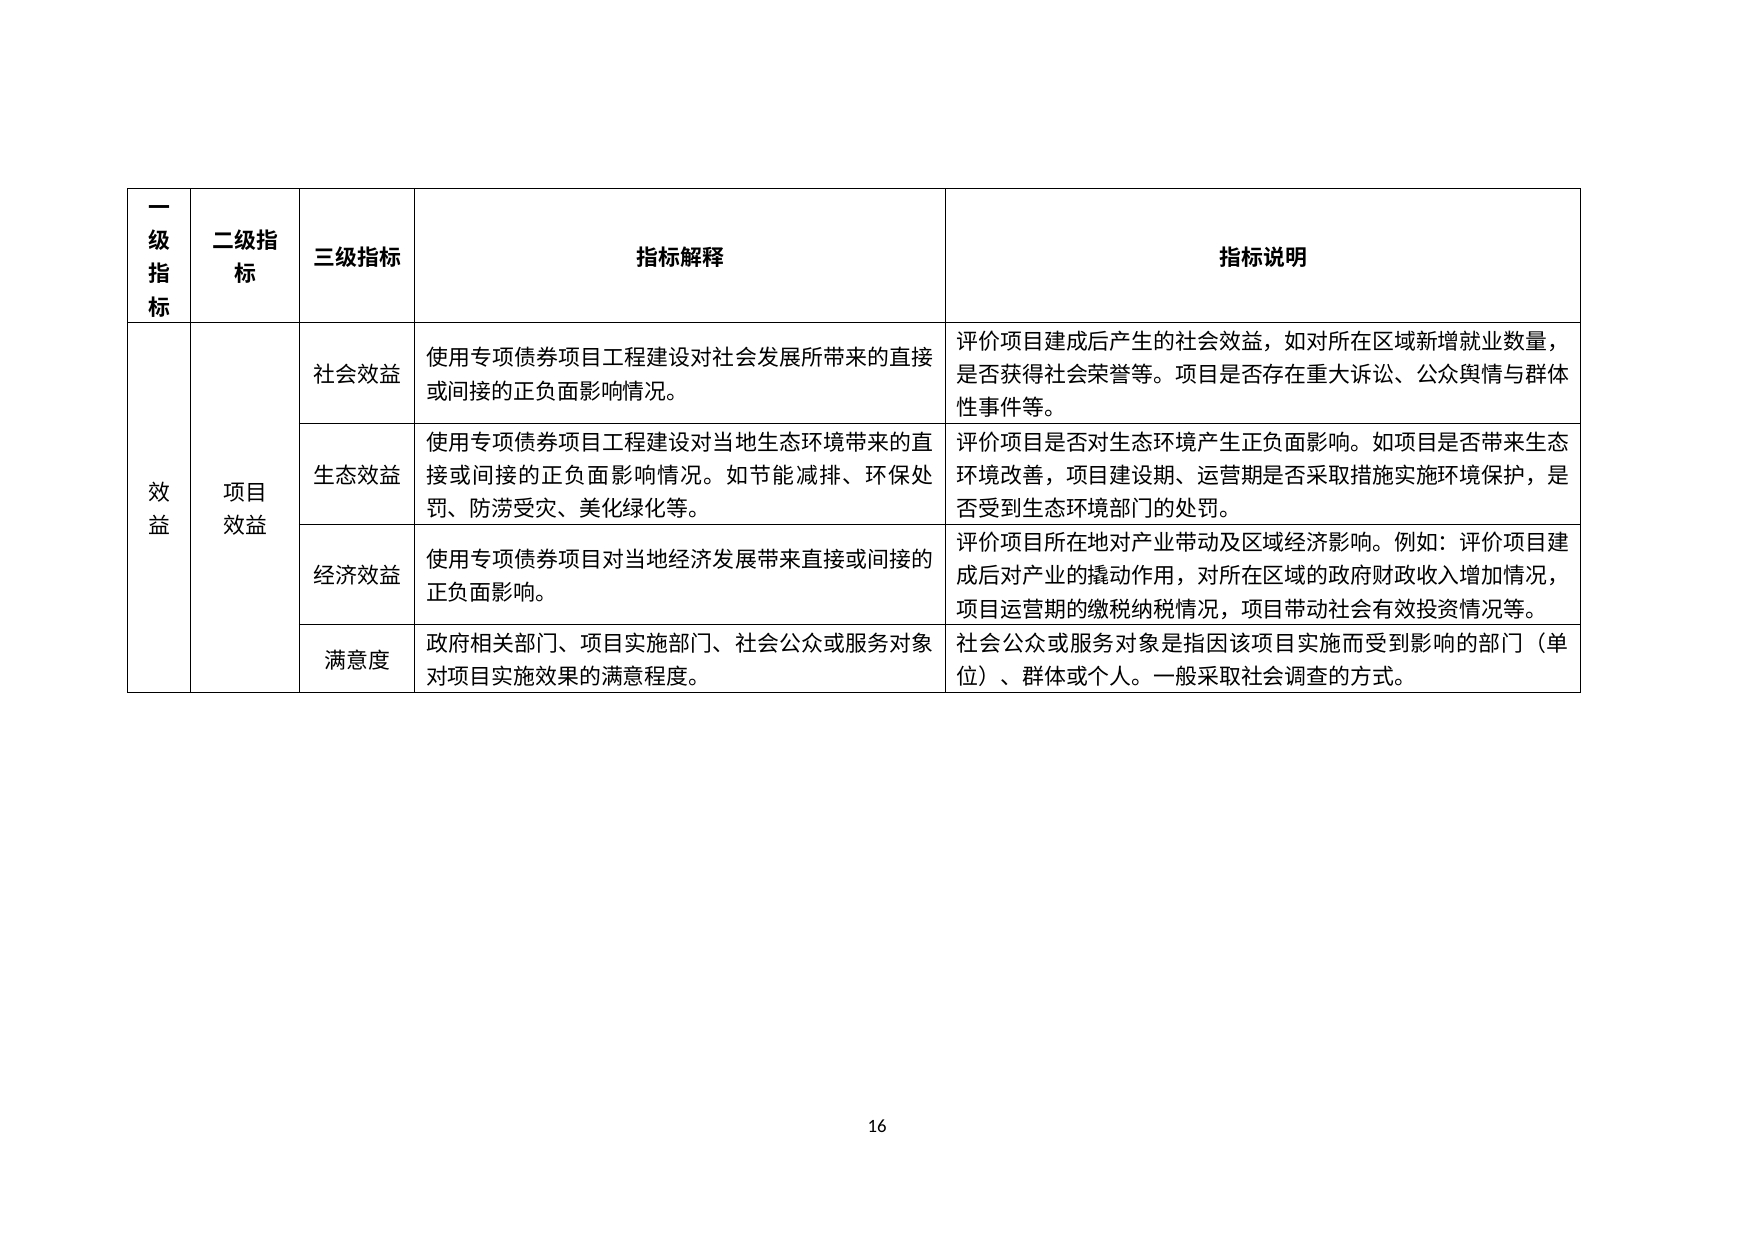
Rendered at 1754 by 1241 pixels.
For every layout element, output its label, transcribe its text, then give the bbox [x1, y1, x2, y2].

table_cell 生态效益 [300, 424, 414, 523]
table_cell 满意度 [300, 625, 414, 692]
table_cell 使用专项债券项目工程建设对当地生态环境带来的直接或间接的正负面影响情况。如节能减排、环保处罚、防涝受灾、美化绿化等。 [415, 424, 945, 523]
table_cell 使用专项债券项目工程建设对社会发展所带来的直接或间接的正负面影响情况。 [415, 323, 945, 423]
table_cell 评价项目是否对生态环境产生正负面影响。如项目是否带来生态环境改善，项目建设期、运营期是否采取措施实施环境保护，是否受到生态环境部门的处罚。 [946, 424, 1580, 523]
table_header 一级指标 [128, 189, 190, 322]
table_cell 评价项目所在地对产业带动及区域经济影响。例如：评价项目建成后对产业的撬动作用，对所在区域的政府财政收入增加情况，项目运营期的缴税纳税情况，项目带动社会有效投资情况等。 [946, 525, 1580, 624]
table_header 指标解释 [415, 189, 945, 322]
table_header 三级指标 [300, 189, 414, 322]
table_cell 使用专项债券项目对当地经济发展带来直接或间接的正负面影响。 [415, 525, 945, 624]
table_header 指标说明 [946, 189, 1580, 322]
table_header 二级指标 [191, 189, 299, 322]
table_cell 社会公众或服务对象是指因该项目实施而受到影响的部门（单位）、群体或个人。一般采取社会调查的方式。 [946, 625, 1580, 692]
table_cell 项目 效益 [191, 323, 299, 692]
table_cell 社会效益 [300, 323, 414, 423]
table_cell 评价项目建成后产生的社会效益，如对所在区域新增就业数量，是否获得社会荣誉等。项目是否存在重大诉讼、公众舆情与群体性事件等。 [946, 323, 1580, 423]
table_cell 经济效益 [300, 525, 414, 624]
table_cell 效益 [128, 323, 190, 692]
table_cell 政府相关部门、项目实施部门、社会公众或服务对象对项目实施效果的满意程度。 [415, 625, 945, 692]
